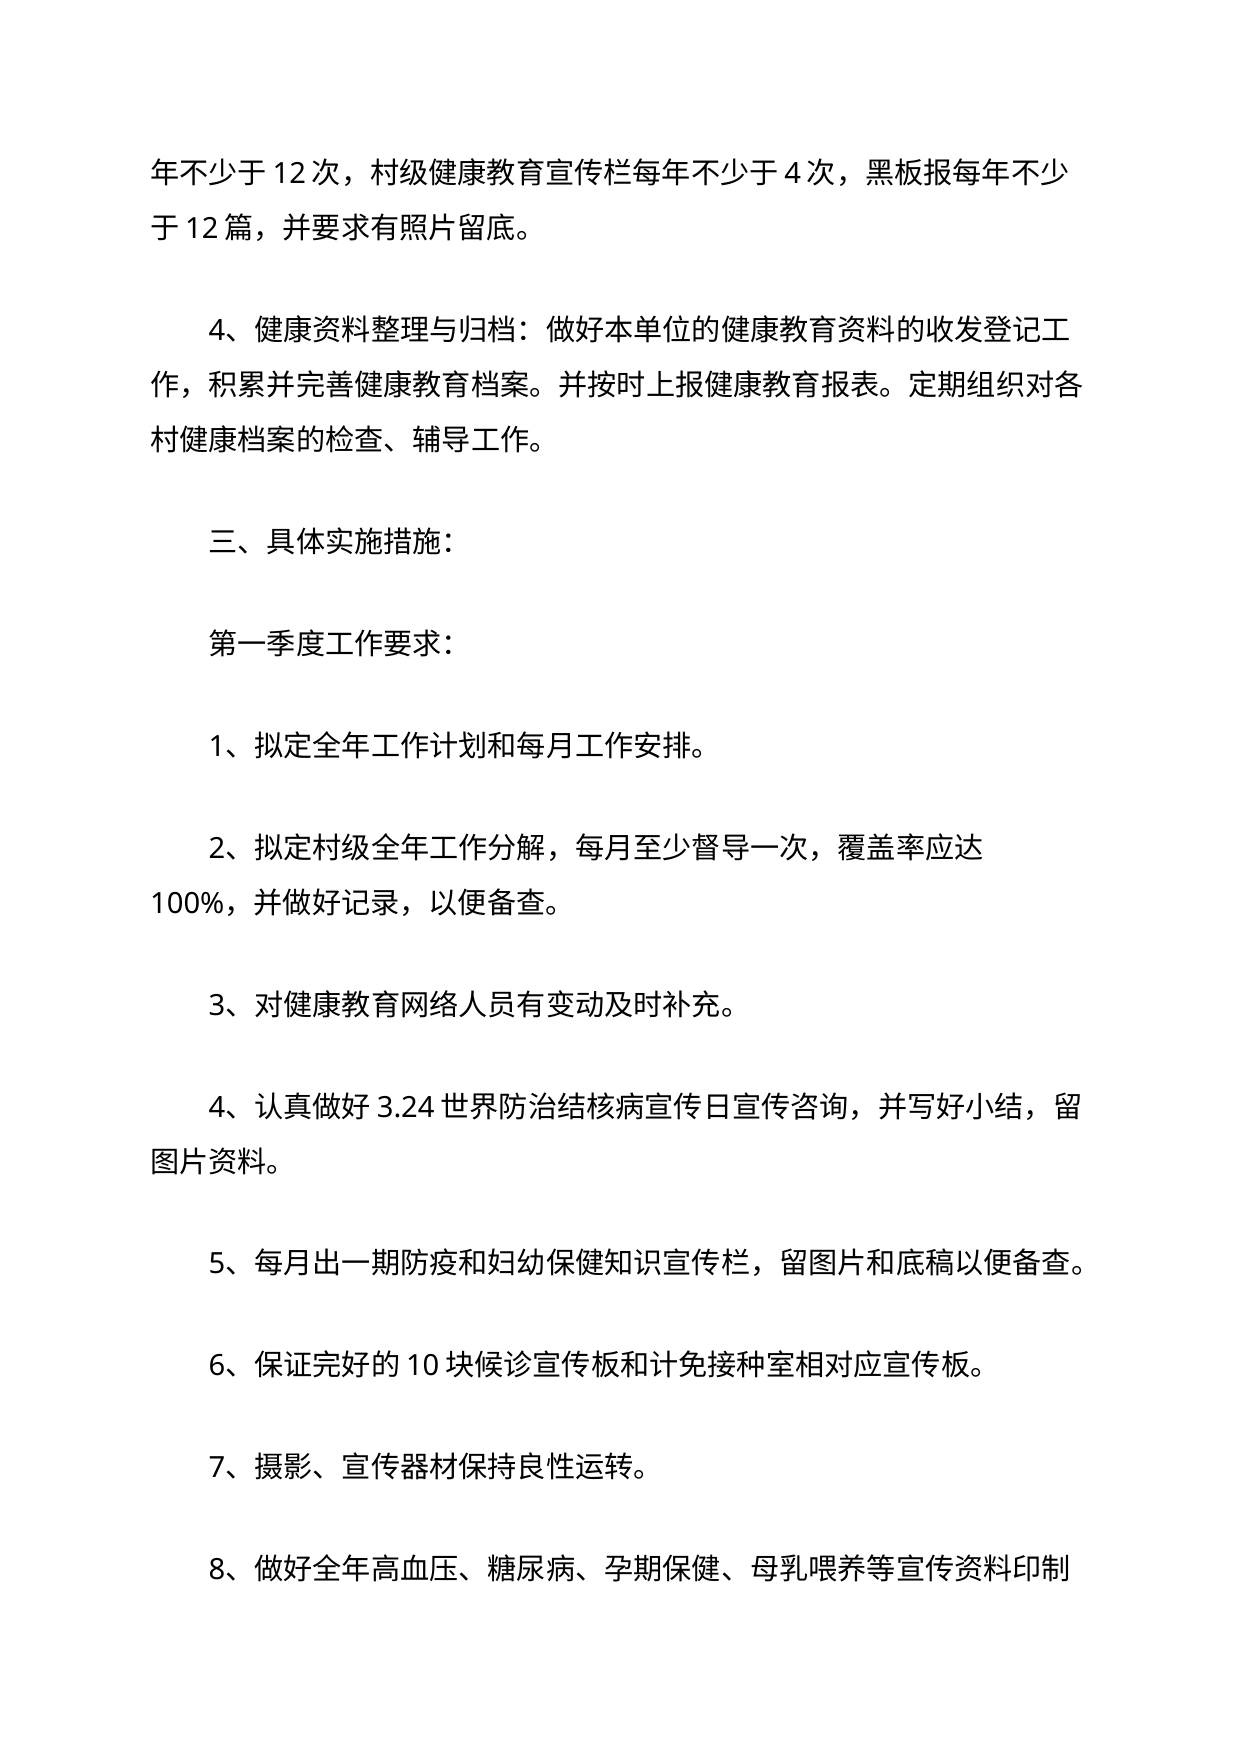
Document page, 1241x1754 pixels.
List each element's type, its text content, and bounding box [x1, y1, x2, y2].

text 5、每月出一期防疫和妇幼保健知识宣传栏，留图片和底稿以便备查。 [150, 1240, 1090, 1282]
text 2、拟定村级全年工作分解，每月至少督导一次，覆盖率应达100%，并做好记录，以便备查。 [150, 824, 1090, 922]
text 6、保证完好的10块候诊宣传板和计免接种室相对应宣传板。 [150, 1342, 1090, 1384]
text 三、具体实施措施： [150, 519, 1090, 561]
text 1、拟定全年工作计划和每月工作安排。 [150, 722, 1090, 764]
text 4、健康资料整理与归档：做好本单位的健康教育资料的收发登记工作，积累并完善健康教育档案。并按时上报健康教育报表。定期组织对各村健康档案的检查、辅导工作。 [150, 307, 1090, 459]
text 7、摄影、宣传器材保持良性运转。 [150, 1444, 1090, 1486]
text 4、认真做好3.24世界防治结核病宣传日宣传咨询，并写好小结，留图片资料。 [150, 1083, 1090, 1180]
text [150, 1546, 1090, 1588]
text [150, 150, 1090, 247]
text 3、对健康教育网络人员有变动及时补充。 [150, 981, 1090, 1023]
text 第一季度工作要求： [150, 620, 1090, 663]
